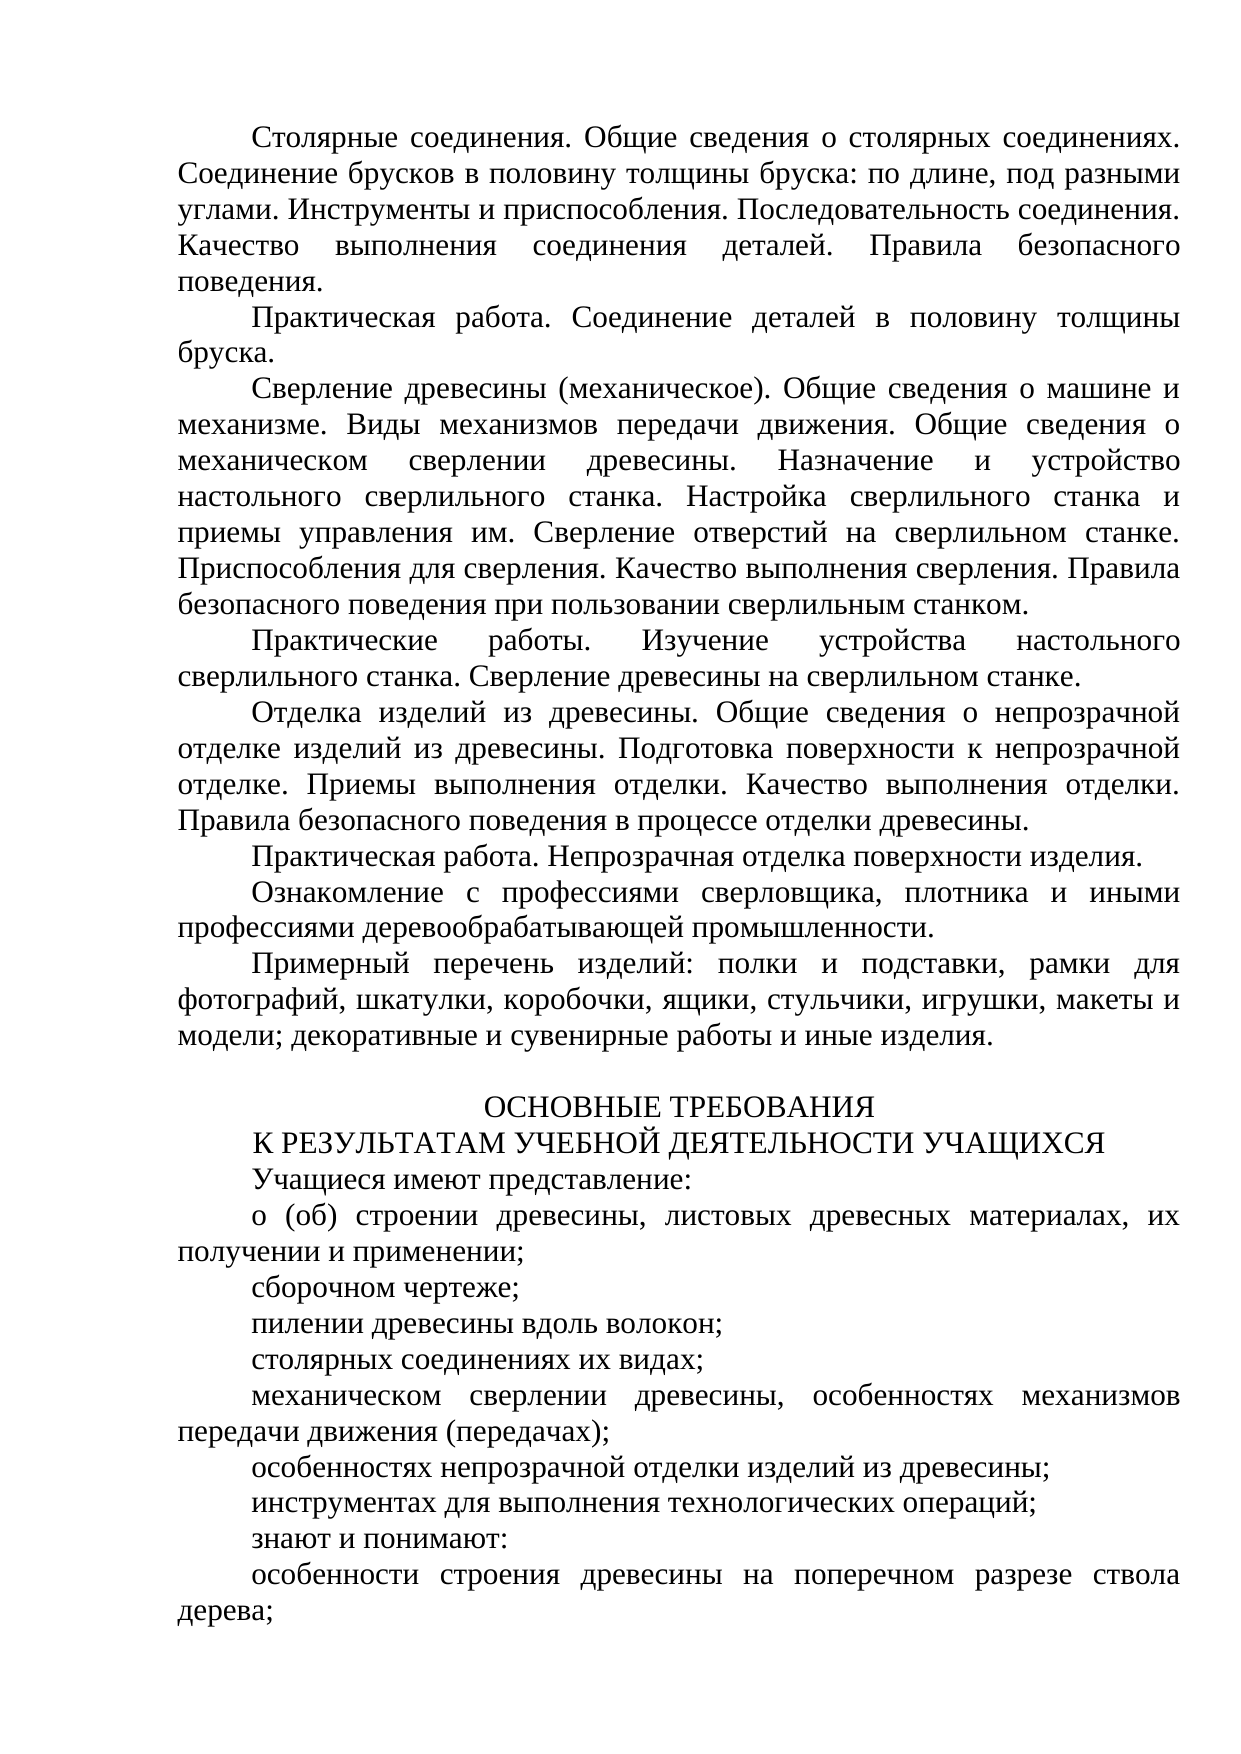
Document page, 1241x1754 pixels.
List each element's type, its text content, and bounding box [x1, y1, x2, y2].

text о (об) строении древесины, листовых древесных материалах, их получении и применении; [177, 1196, 1181, 1268]
text Отделка изделий из древесины. Общие сведения о непрозрачной отделке изделий из древесины. Подготовка поверхности к непрозрачной отделке. Приемы выполнения отделки. Качество выполнения отделки. Правила безопасного поведения в процессе отделки древесины. [177, 693, 1181, 837]
text сборочном чертеже; [177, 1268, 1181, 1304]
text пилении древесины вдоль волокон; [177, 1304, 1181, 1340]
text особенностях непрозрачной отделки изделий из древесины; [177, 1448, 1181, 1484]
text Сверление древесины (механическое). Общие сведения о машине и механизме. Виды механизмов передачи движения. Общие сведения о механическом сверлении древесины. Назначение и устройство настольного сверлильного станка. Настройка сверлильного станка и приемы управления им. Сверление отверстий на сверлильном станке. Приспособления для сверления. Качество выполнения сверления. Правила безопасного поведения при пользовании сверлильным станком. [177, 370, 1181, 621]
text Практическая работа. Непрозрачная отделка поверхности изделия. [177, 837, 1181, 873]
text механическом сверлении древесины, особенностях механизмов передачи движения (передачах); [177, 1376, 1181, 1448]
text Примерный перечень изделий: полки и подставки, рамки для фотографий, шкатулки, коробочки, ящики, стульчики, игрушки, макеты и модели; декоративные и сувенирные работы и иные изделия. [177, 945, 1181, 1052]
text ОСНОВНЫЕ ТРЕБОВАНИЯ [177, 1088, 1181, 1124]
text знают и понимают: [177, 1520, 1181, 1556]
text Практические работы. Изучение устройства настольного сверлильного станка. Сверление древесины на сверлильном станке. [177, 621, 1181, 693]
text инструментах для выполнения технологических операций; [177, 1484, 1181, 1520]
text Столярные соединения. Общие сведения о столярных соединениях. Соединение брусков в половину толщины бруска: по длине, под разными углами. Инструменты и приспособления. Последовательность соединения. Качество выполнения соединения деталей. Правила безопасного поведения. [177, 118, 1181, 298]
text столярных соединениях их видах; [177, 1340, 1181, 1376]
text Ознакомление с профессиями сверловщика, плотника и иными профессиями деревообрабатывающей промышленности. [177, 873, 1181, 945]
text К РЕЗУЛЬТАТАМ УЧЕБНОЙ ДЕЯТЕЛЬНОСТИ УЧАЩИХСЯ [177, 1124, 1181, 1160]
text особенности строения древесины на поперечном разрезе ствола дерева; [177, 1556, 1181, 1627]
text Учащиеся имеют представление: [177, 1160, 1181, 1196]
text Практическая работа. Соединение деталей в половину толщины бруска. [177, 298, 1181, 370]
